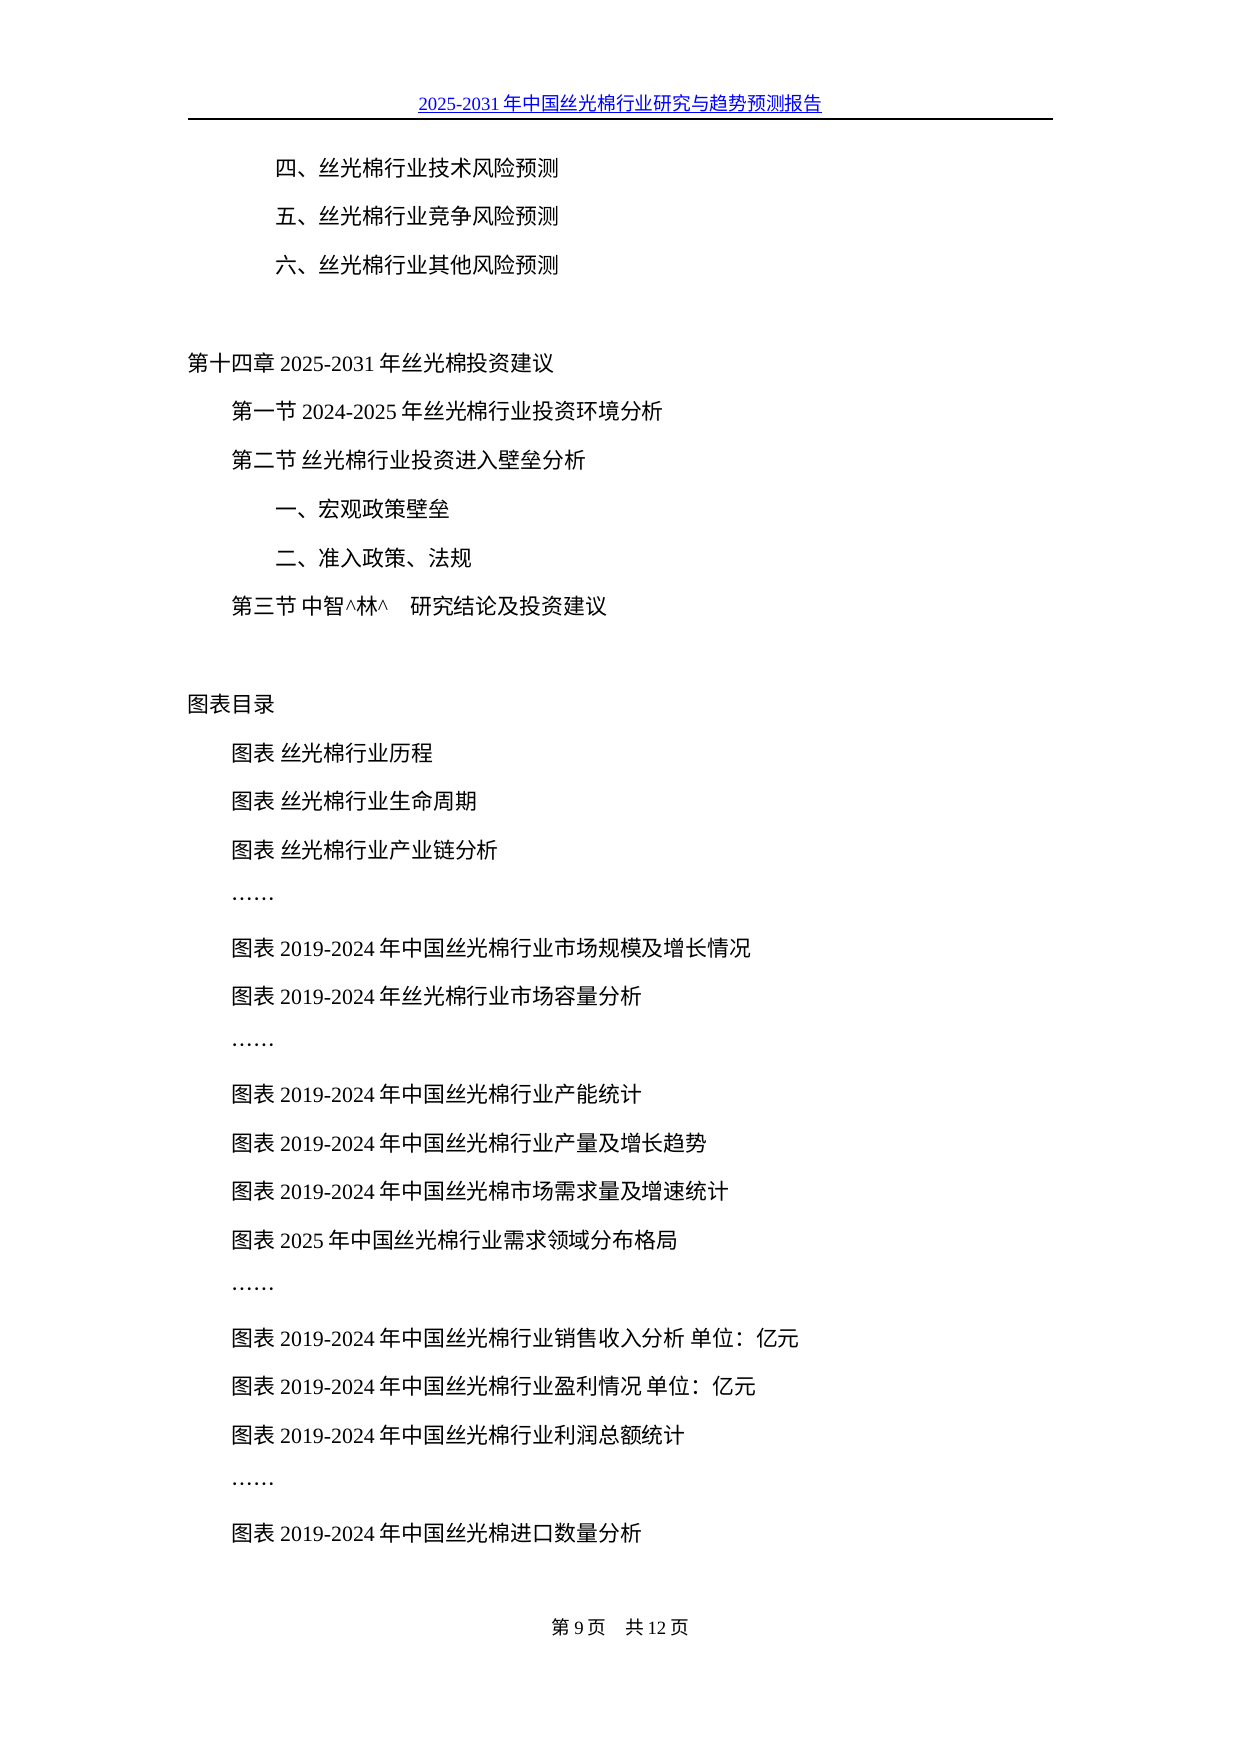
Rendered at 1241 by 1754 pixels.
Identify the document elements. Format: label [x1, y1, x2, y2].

text [187, 150, 1053, 1548]
